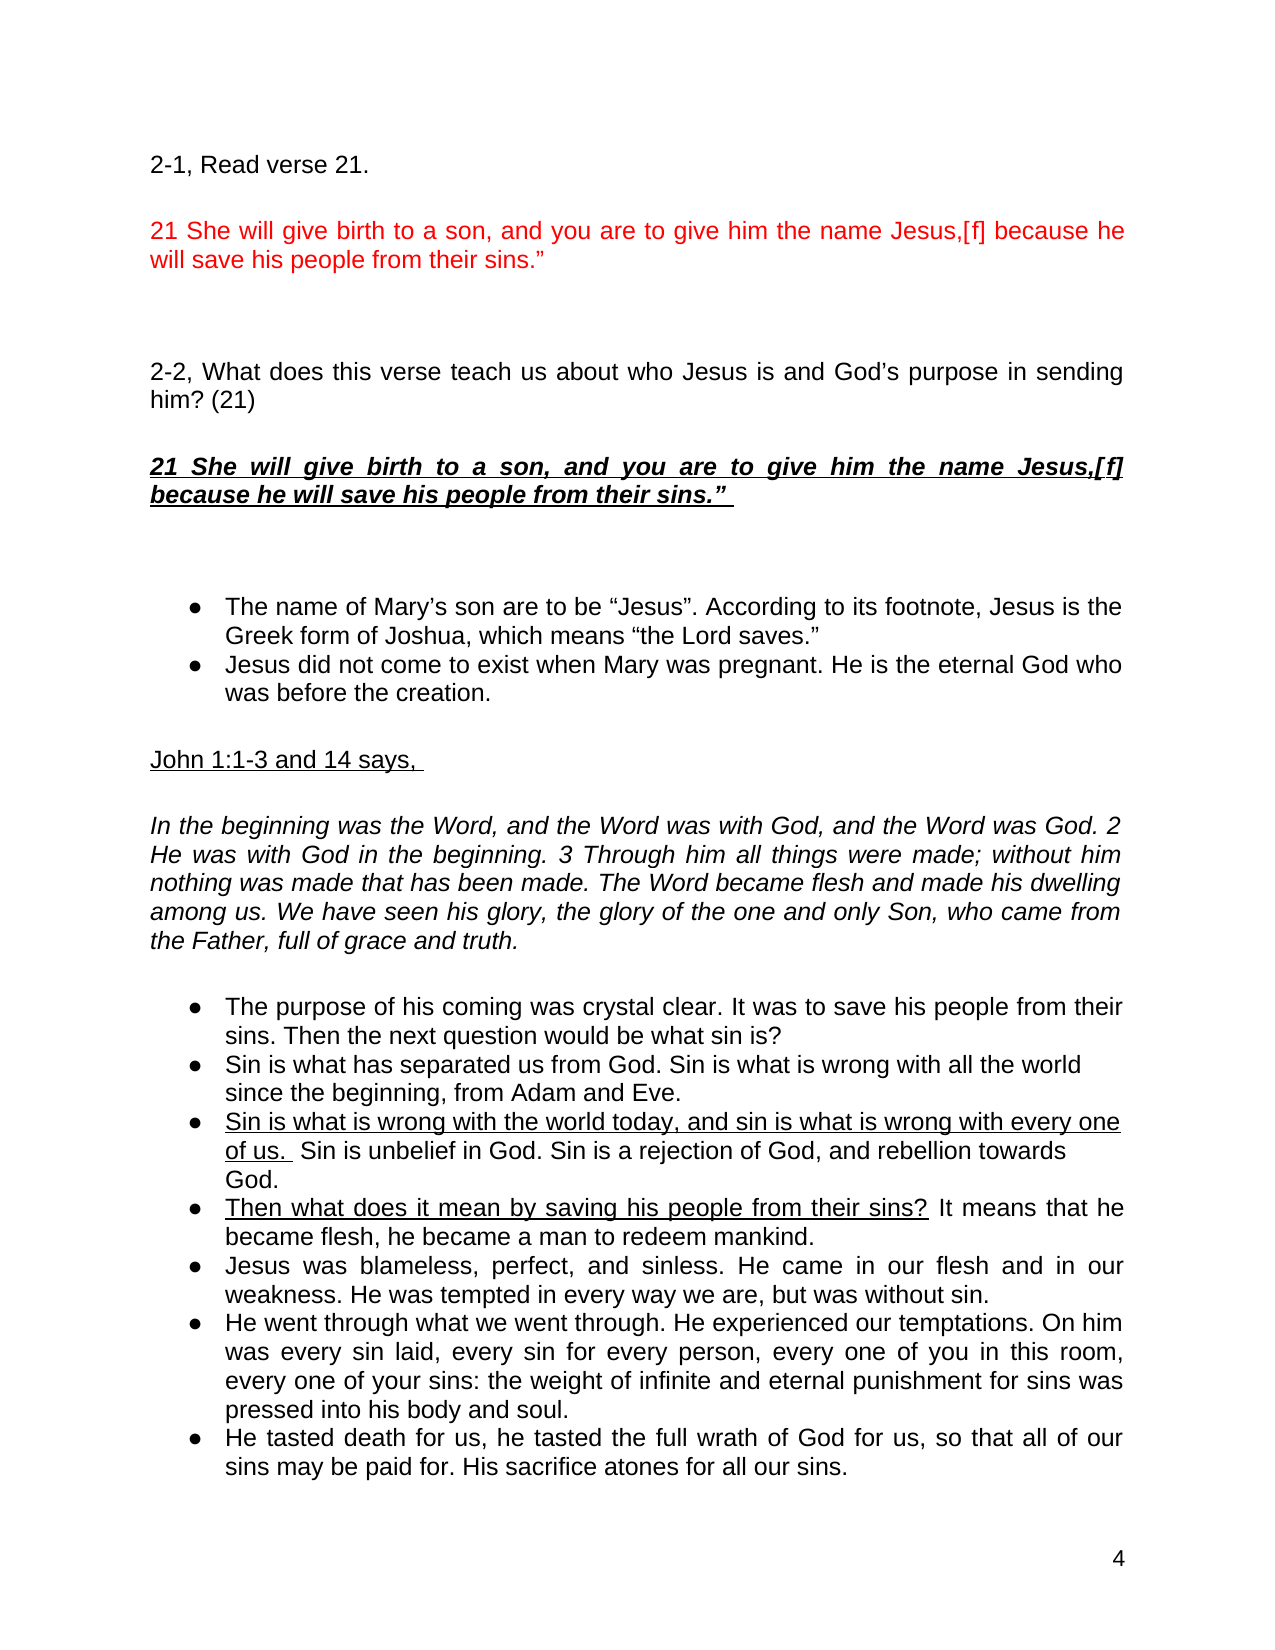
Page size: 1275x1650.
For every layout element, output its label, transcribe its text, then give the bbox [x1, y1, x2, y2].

list The purpose of his coming was crystal clear. It was to save his people from their sins. Then the next question would be what sin is? [187, 992, 1125, 1049]
list Sin is what is wrong with the world today, and sin is what is wrong with every one of us. Sin is unbelief in God. Sin is a rejection of God, and rebellion towards God. [187, 1107, 1125, 1193]
list He tasted death for us, he tasted the full wrath of God for us, so that all of our sins may be paid for. His sacrifice atones for all our sins. [187, 1423, 1125, 1481]
text 21 She will give birth to a son, and you are to give him the name Jesus,[f] because he will save his people from their sins.” [150, 216, 1125, 274]
list Then what does it mean by saving his people from their sins? It means that he became flesh, he became a man to redeem mankind. [187, 1193, 1125, 1251]
list Jesus did not come to exist when Mary was pregnant. He is the eternal God who was before the creation. [187, 649, 1125, 707]
list Sin is what has separated us from God. Sin is what is wrong with all the world since the beginning, from Adam and Eve. [187, 1049, 1125, 1107]
text 21 She will give birth to a son, and you are to give him the name Jesus,[f] because he will save his people from their sins.” [150, 452, 1125, 509]
text 2-1, Read verse 21. [150, 150, 1125, 179]
list The name of Mary’s son are to be “Jesus”. According to its footnote, Jesus is the Greek form of Joshua, which means “the Lord saves.” [187, 592, 1125, 649]
list He went through what we went through. He experienced our temptations. On him was every sin laid, every sin for every person, every one of you in this room, every one of your sins: the weight of infinite and eternal punishment for sins was pressed into his body and soul. [187, 1308, 1125, 1423]
list Jesus was blameless, perfect, and sinless. He came in our flesh and in our weakness. He was tempted in every way we are, but was without sin. [187, 1251, 1125, 1308]
text John 1:1-3 and 14 says, [150, 744, 1125, 773]
text In the beginning was the Word, and the Word was with God, and the Word was God. 2 He was with God in the beginning. 3 Through him all things were made; without him nothing was made that has been made. The Word became flesh and made his dwelling among us. We have seen his glory, the glory of the one and only Son, who came from the Father, full of grace and truth. [150, 811, 1125, 954]
text 2-2, What does this verse teach us about who Jesus is and God’s purpose in sending him? (21) [150, 357, 1125, 414]
